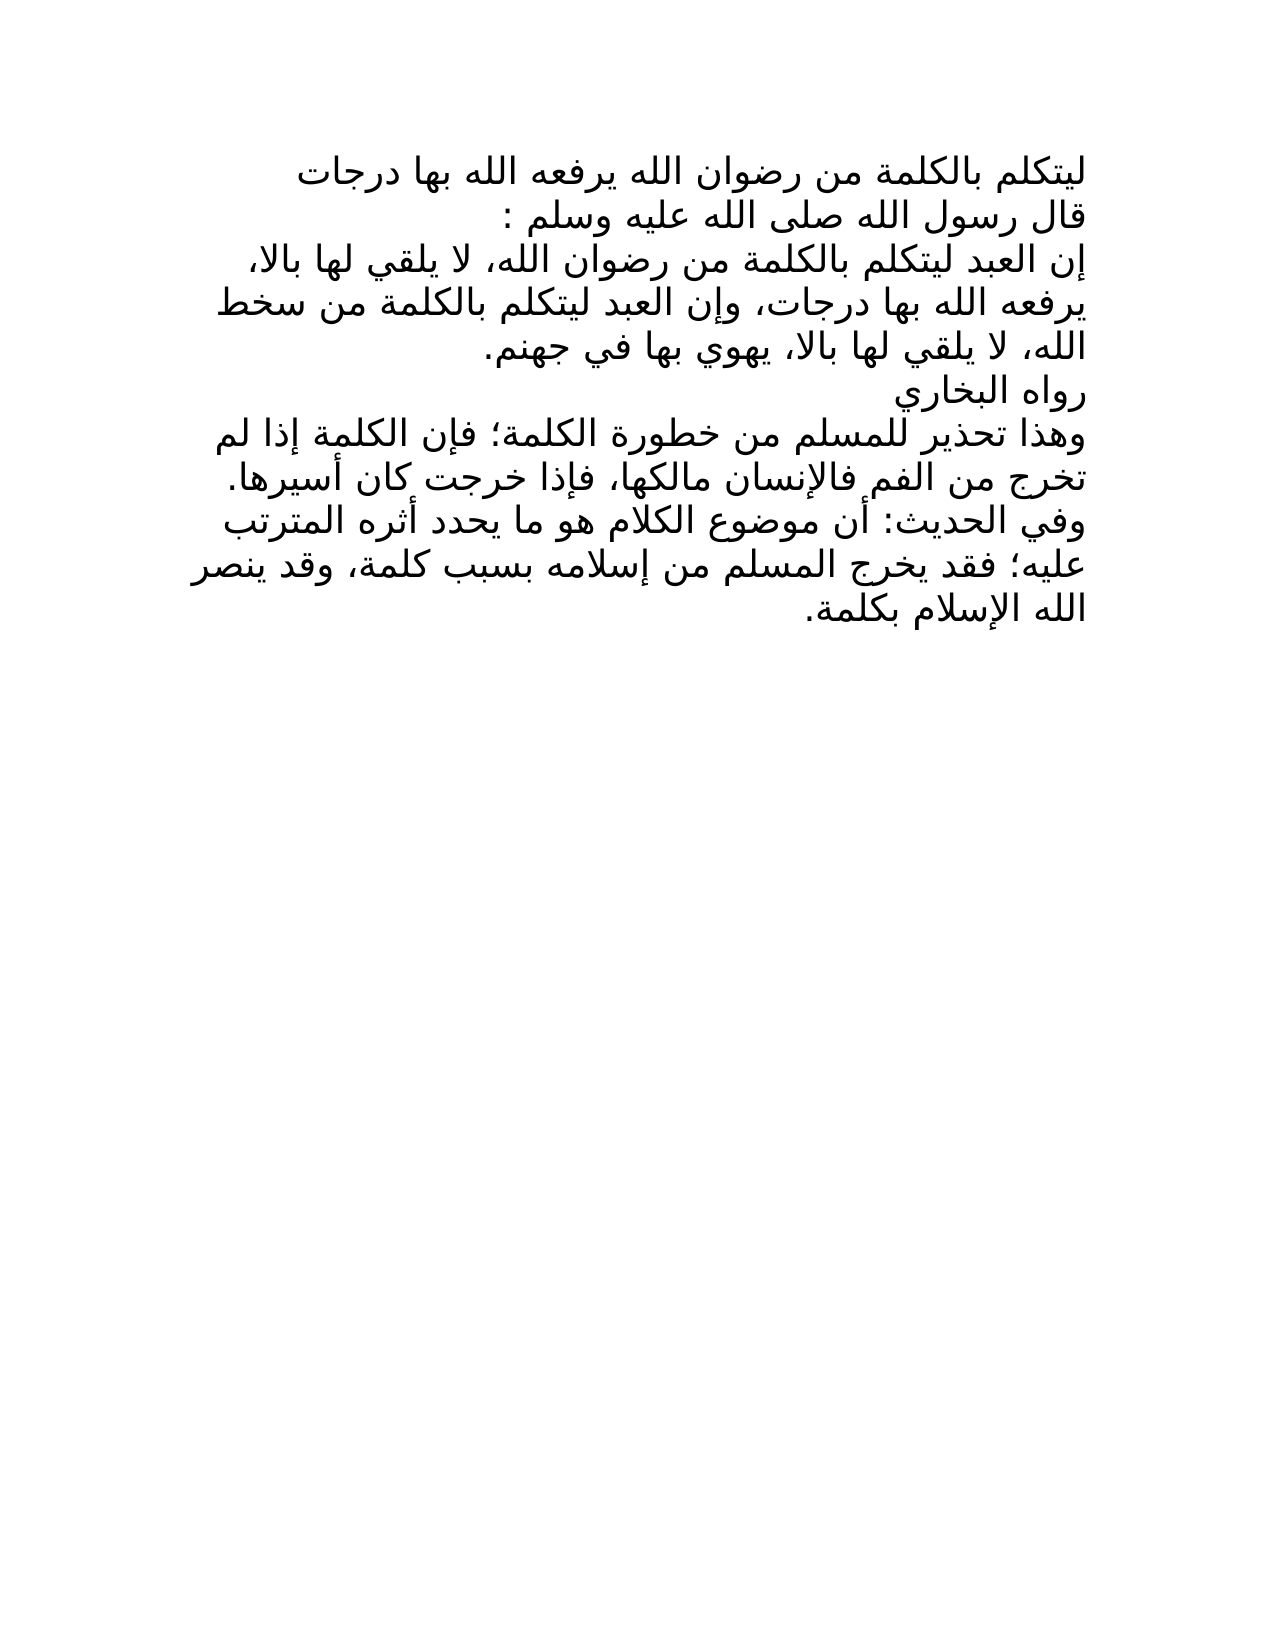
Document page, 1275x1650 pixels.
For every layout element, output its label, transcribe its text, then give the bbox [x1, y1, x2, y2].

text قال رسول الله صلى الله عليه وسلم : [187, 194, 1087, 237]
text ليتكلم بالكلمة من رضوان الله يرفعه الله بها درجات [187, 150, 1087, 194]
text رواه البخاري [187, 368, 1087, 412]
text إن العبد ليتكلم بالكلمة من رضوان الله، لا يلقي لها بالا، يرفعه الله بها درجات، وإن العبد ليتكلم بالكلمة من سخط الله، لا يلقي لها بالا، يهوي بها في جهنم. [187, 237, 1087, 368]
text وهذا تحذير للمسلم من خطورة الكلمة؛ فإن الكلمة إذا لم تخرج من الفم فالإنسان مالكها، فإذا خرجت كان أسيرها. وفي الحديث: أن موضوع الكلام هو ما يحدد أثره المترتب عليه؛ فقد يخرج المسلم من إسلامه بسبب كلمة، وقد ينصر الله الإسلام بكلمة. [187, 412, 1087, 630]
